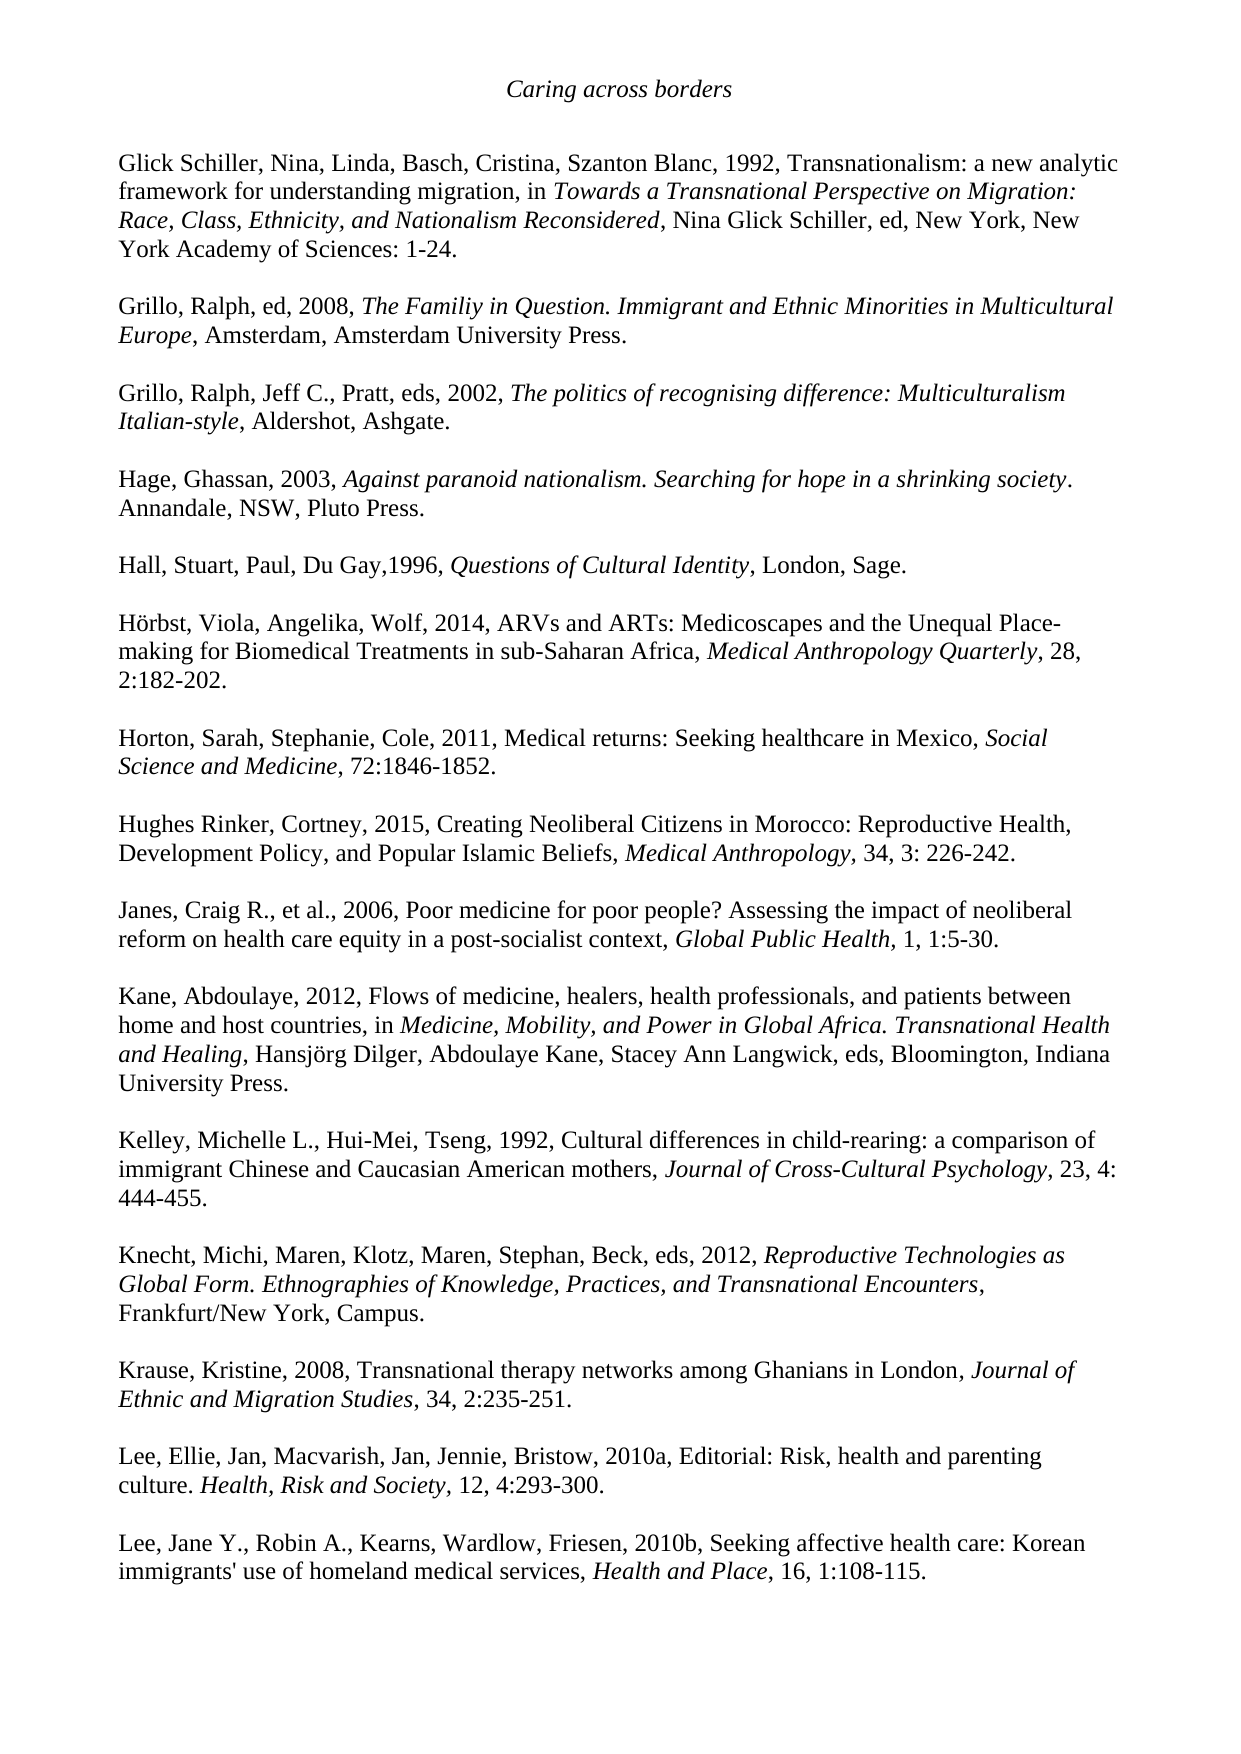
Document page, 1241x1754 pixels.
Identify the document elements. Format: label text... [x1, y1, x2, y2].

text Krause, Kristine, 2008, Transnational therapy networks among Ghanians in London, Journal of Ethnic and Migration Studies, 34, 2:235-251. [118, 1355, 1122, 1413]
text Grillo, Ralph, ed, 2008, The Familiy in Question. Immigrant and Ethnic Minorities in Multicultural Europe, Amsterdam, Amsterdam University Press. [118, 291, 1122, 349]
text Horton, Sarah, Stephanie, Cole, 2011, Medical returns: Seeking healthcare in Mexico, Social Science and Medicine, 72:1846-1852. [118, 723, 1122, 780]
text Hall, Stuart, Paul, Du Gay,1996, Questions of Cultural Identity, London, Sage. [118, 550, 1122, 579]
text Hage, Ghassan, 2003, Against paranoid nationalism. Searching for hope in a shrinking society. Annandale, NSW, Pluto Press. [118, 464, 1122, 521]
text Janes, Craig R., et al., 2006, Poor medicine for poor people? Assessing the impact of neoliberal reform on health care equity in a post-socialist context, Global Public Health, 1, 1:5-30. [118, 895, 1122, 953]
text Lee, Jane Y., Robin A., Kearns, Wardlow, Friesen, 2010b, Seeking affective health care: Korean immigrants' use of homeland medical services, Health and Place, 16, 1:108-115. [118, 1528, 1122, 1585]
text Glick Schiller, Nina, Linda, Basch, Cristina, Szanton Blanc, 1992, Transnationalism: a new analytic framework for understanding migration, in Towards a Transnational Perspective on Migration: Race, Class, Ethnicity, and Nationalism Reconsidered, Nina Glick Schiller, ed, New York, New York Academy of Sciences: 1-24. [118, 148, 1122, 263]
text Kelley, Michelle L., Hui-Mei, Tseng, 1992, Cultural differences in child-rearing: a comparison of immigrant Chinese and Caucasian American mothers, Journal of Cross-Cultural Psychology, 23, 4: 444-455. [118, 1125, 1122, 1211]
text Grillo, Ralph, Jeff C., Pratt, eds, 2002, The politics of recognising difference: Multiculturalism Italian-style, Aldershot, Ashgate. [118, 378, 1122, 435]
text Lee, Ellie, Jan, Macvarish, Jan, Jennie, Bristow, 2010a, Editorial: Risk, health and parenting culture. Health, Risk and Society, 12, 4:293-300. [118, 1441, 1122, 1499]
text Knecht, Michi, Maren, Klotz, Maren, Stephan, Beck, eds, 2012, Reproductive Technologies as Global Form. Ethnographies of Knowledge, Practices, and Transnational Encounters, Frankfurt/New York, Campus. [118, 1240, 1122, 1326]
text Kane, Abdoulaye, 2012, Flows of medicine, healers, health professionals, and patients between home and host countries, in Medicine, Mobility, and Power in Global Africa. Transnational Health and Healing, Hansjörg Dilger, Abdoulaye Kane, Stacey Ann Langwick, eds, Bloomington, Indiana University Press. [118, 981, 1122, 1096]
text Hörbst, Viola, Angelika, Wolf, 2014, ARVs and ARTs: Medicoscapes and the Unequal Place-making for Biomedical Treatments in sub-Saharan Africa, Medical Anthropology Quarterly, 28, 2:182-202. [118, 608, 1122, 694]
text Hughes Rinker, Cortney, 2015, Creating Neoliberal Citizens in Morocco: Reproductive Health, Development Policy, and Popular Islamic Beliefs, Medical Anthropology, 34, 3: 226-242. [118, 809, 1122, 866]
